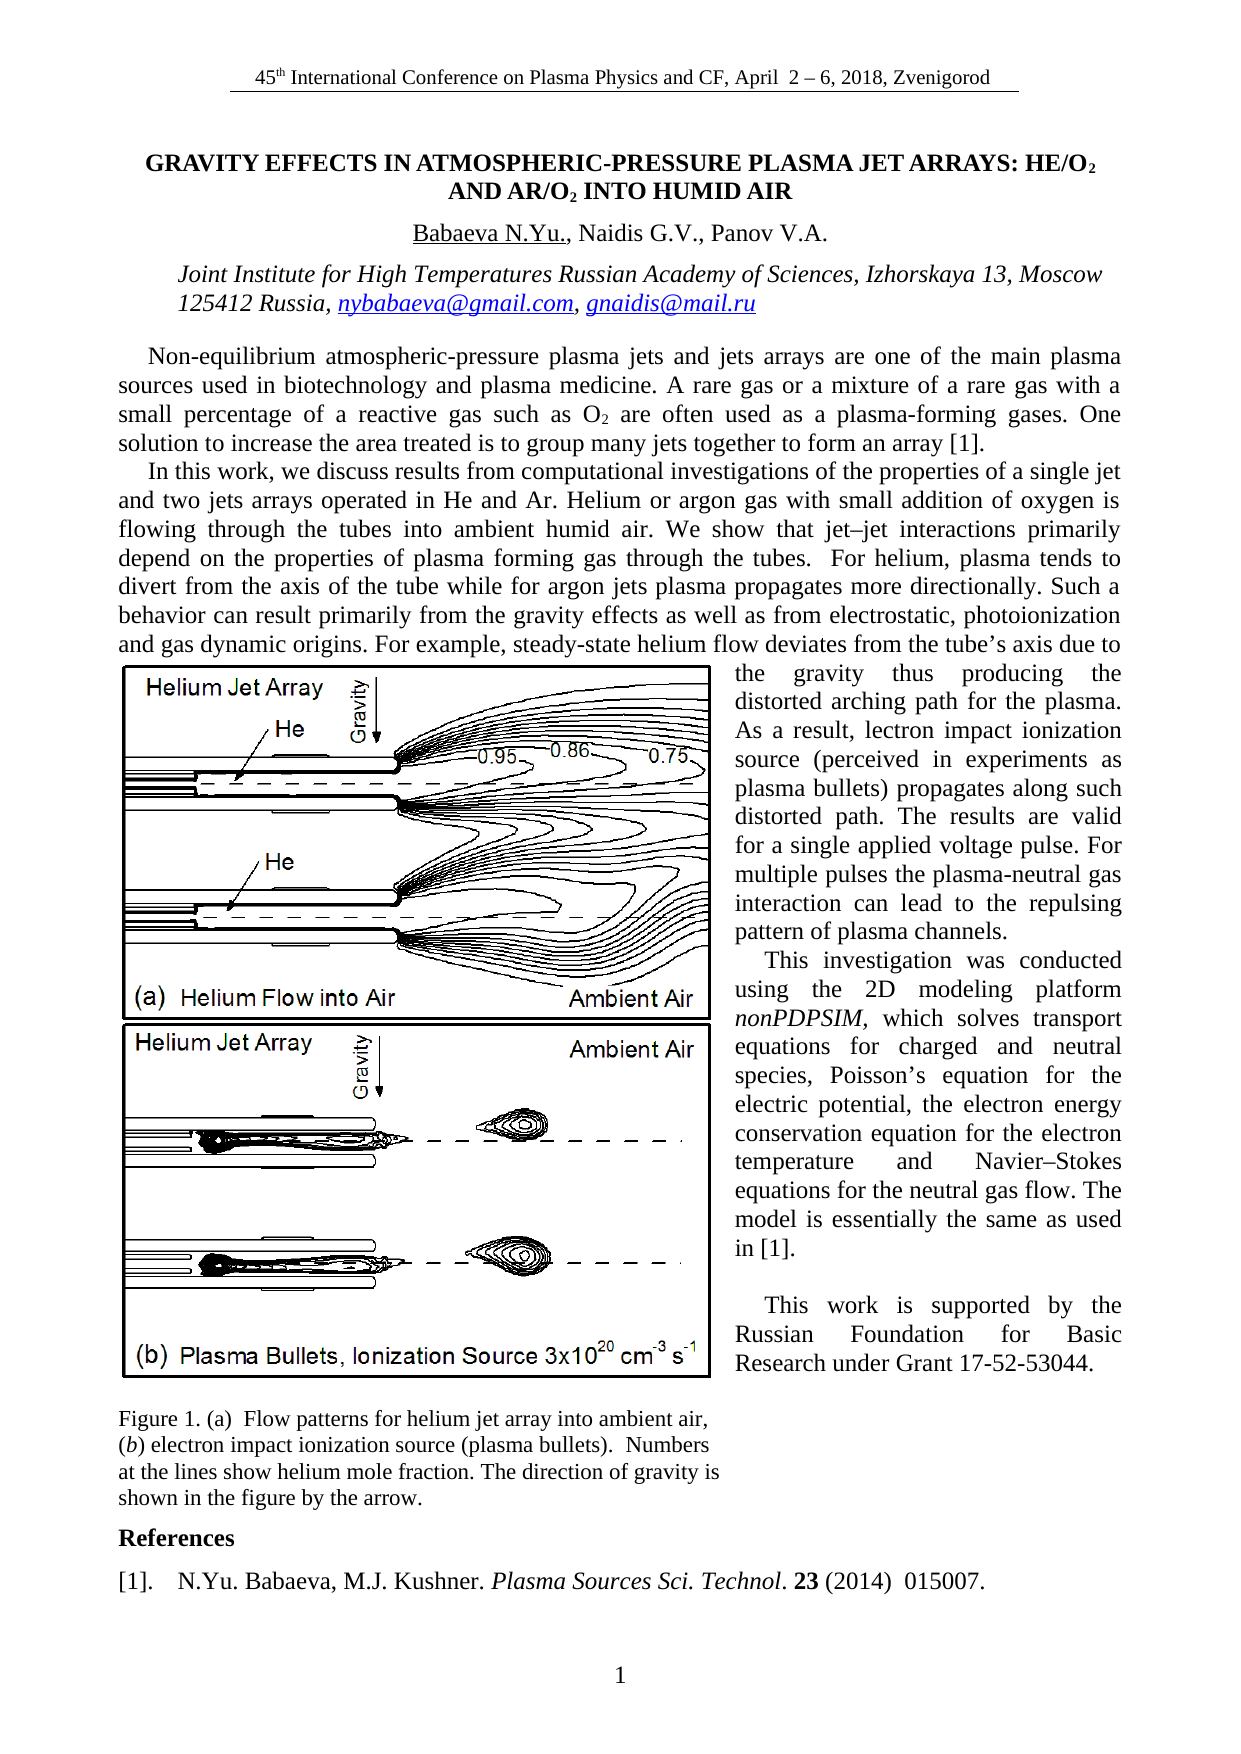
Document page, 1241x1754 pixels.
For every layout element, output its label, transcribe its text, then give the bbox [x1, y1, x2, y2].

text This investigation was conducted using the 2D modeling platform nonPDPSIM, which solves transport equations for charged and neutral species, Poisson’s equation for the electric potential, the electron energy conservation equation for the electron temperature and Navier–Stokes equations for the neutral gas flow. The model is essentially the same as used in [1]. [716, 945, 1122, 1261]
text N.Yu. Babaeva, M.J. Kushner. Plasma Sources Sci. Technol. 23 (2014) 015007. [118, 1566, 1122, 1595]
text This work is supported by the Russian Foundation for Basic Research under Grant 17-52-53044. [716, 1290, 1122, 1376]
text Non-equilibrium atmospheric-pressure plasma jets and jets arrays are one of the main plasma sources used in biotechnology and plasma medicine. A rare gas or a mixture of a rare gas with a small percentage of a reactive gas such as O2 are often used as a plasma-forming gases. One solution to increase the area treated is to group many jets together to form an array [1]. [118, 341, 1122, 456]
text In this work, we discuss results from computational investigations of the properties of a single jet and two jets arrays operated in He and Ar. Helium or argon gas with small addition of oxygen is flowing through the tubes into ambient humid air. We show that jet–jet interactions primarily depend on the properties of plasma forming gas through the tubes. For helium, plasma tends to divert from the axis of the tube while for argon jets plasma propagates more directionally. Such a behavior can result primarily from the gravity effects as well as from electrostatic, photoionization and gas dynamic origins. For example, steady-state helium flow deviates from the tube’s axis due to the gravity thus producing the distorted arching path for the plasma. As a result, lectron impact ionization source (perceived in experiments as plasma bullets) propagates along such distorted path. The results are valid for a single applied voltage pulse. For multiple pulses the plasma-neutral gas interaction can lead to the repulsing pattern of plasma channels. [118, 456, 1122, 945]
title References [118, 1523, 1122, 1552]
text Joint Institute for High Temperatures Russian Academy of Sciences, Izhorskaya 13, Moscow 125412 Russia, nybabaeva@gmail.com, gnaidis@mail.ru [177, 259, 1122, 316]
text Babaeva N.Yu., Naidis G.V., Panov V.A. [159, 218, 1081, 246]
text Figure 1. (a) Flow patterns for helium jet array into ambient air, (b) electron impact ionization source (plasma bullets). Numbers at the lines show helium mole fraction. The direction of gravity is shown in the figure by the arrow. [118, 1405, 723, 1511]
title GRAVITY EFFECTS IN ATMOSPHERIC-PRESSURE PLASMA JET ARRAYS: HE/O2 AND AR/O2 INTO HUMID AIR [118, 148, 1122, 205]
picture [118, 663, 716, 1380]
